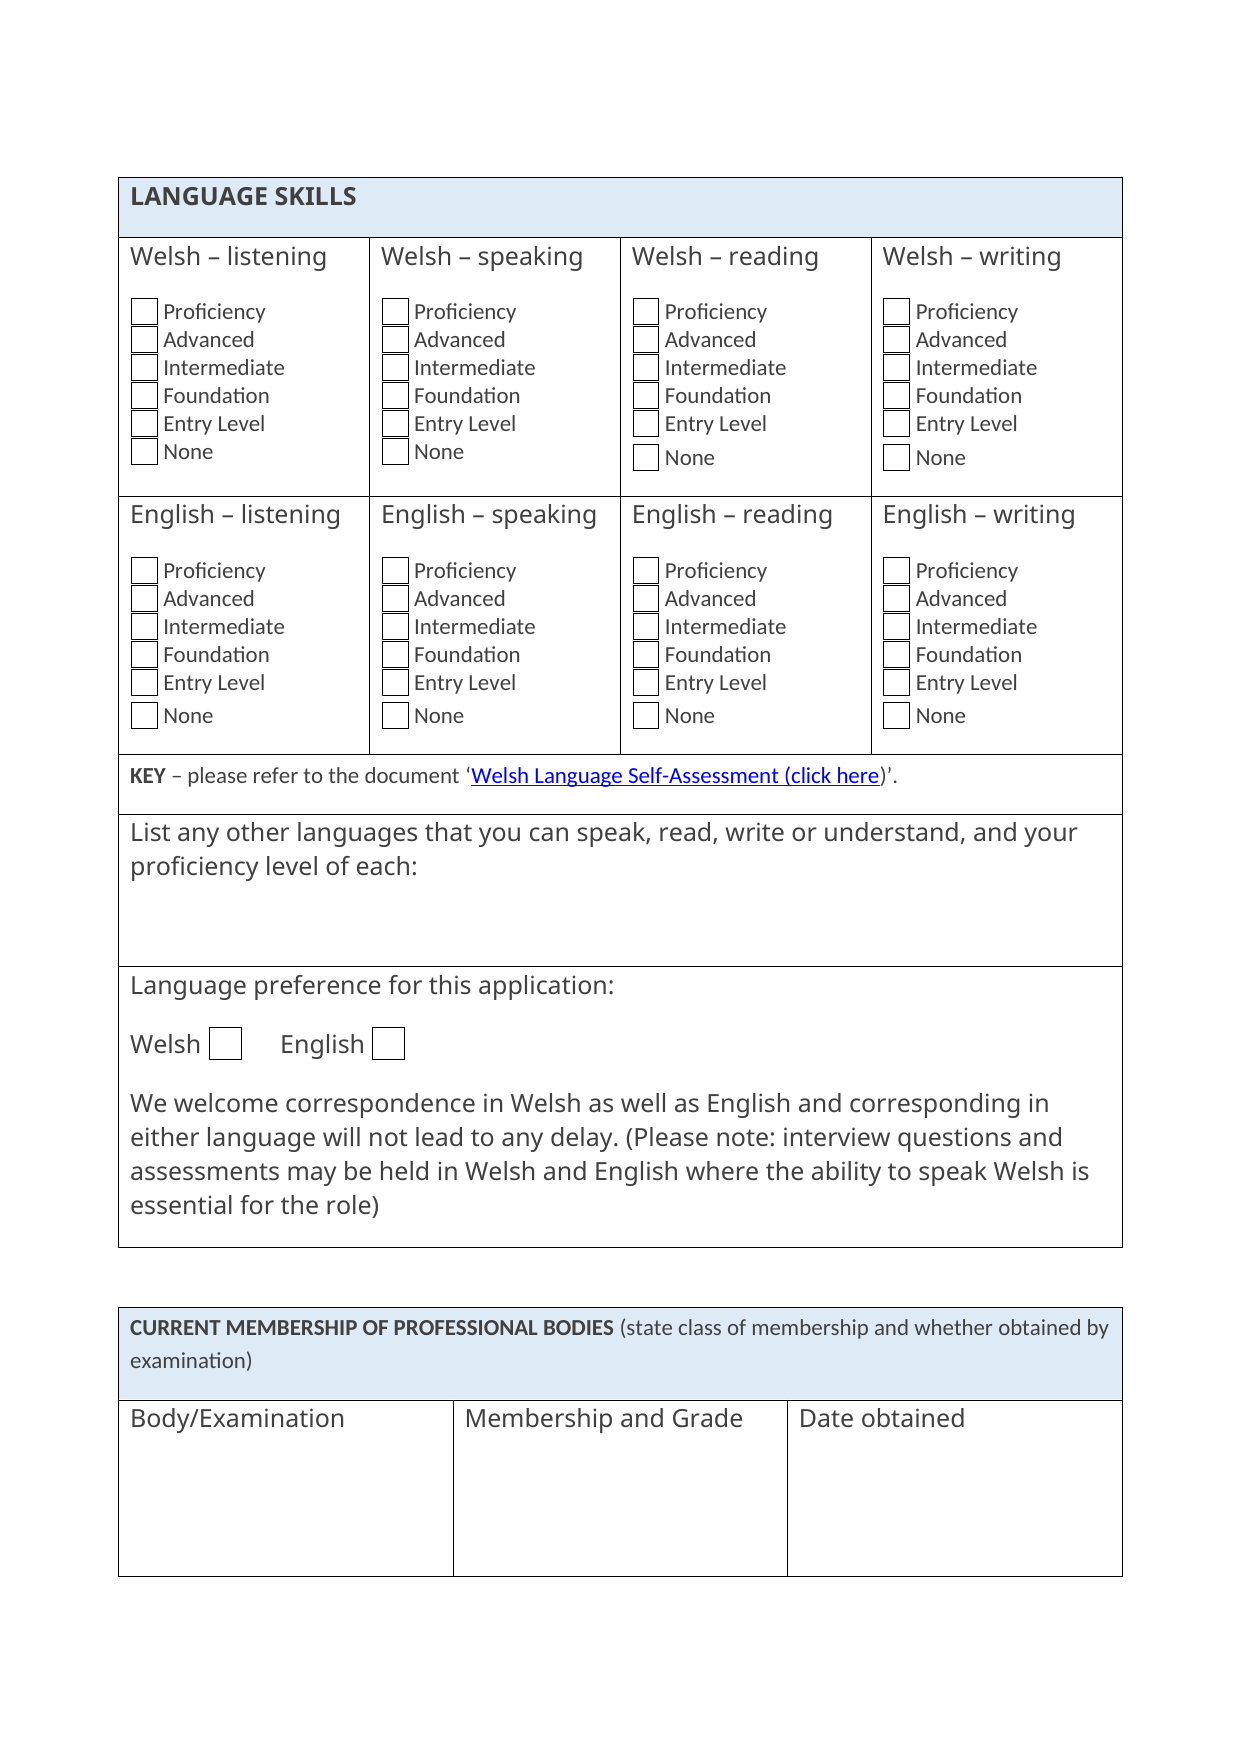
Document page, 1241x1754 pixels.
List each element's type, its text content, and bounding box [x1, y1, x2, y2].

table_cell KEY – please refer to the document ‘Welsh Language Self-Assessment (click here)’. [119, 755, 1122, 814]
table_cell English – reading Proficiency Advanced Intermediate Foundation Entry Level None [621, 497, 871, 754]
table_cell Language preference for this application: Welsh English We welcome correspondence in Welsh as well as English and corresponding in either language will not lead to any delay. (Please note: interview questions and assessments may be held in Welsh and English where the ability to speak Welsh is essential for the role) [119, 967, 1122, 1247]
table_cell Body/Examination [119, 1401, 453, 1576]
table_cell Date obtained [788, 1401, 1122, 1576]
table_cell English – writing Proficiency Advanced Intermediate Foundation Entry Level None [872, 497, 1122, 754]
table_header LANGUAGE SKILLS [119, 178, 1122, 237]
table_header CURRENT MEMBERSHIP OF PROFESSIONAL BODIES (state class of membership and whether obtained by examination) [119, 1308, 1122, 1399]
table_cell List any other languages that you can speak, read, write or understand, and your proficiency level of each: [119, 815, 1122, 966]
table_cell Membership and Grade [454, 1401, 787, 1576]
table_cell Welsh – writing Proficiency Advanced Intermediate Foundation Entry Level None [872, 238, 1122, 496]
table_cell English – listening Proficiency Advanced Intermediate Foundation Entry Level None [119, 497, 369, 754]
table_cell Welsh – reading Proficiency Advanced Intermediate Foundation Entry Level None [621, 238, 871, 496]
table_cell English – speaking Proficiency Advanced Intermediate Foundation Entry Level None [370, 497, 620, 754]
table_cell Welsh – listening Proficiency Advanced Intermediate Foundation Entry Level None [119, 238, 369, 496]
table_cell Welsh – speaking Proficiency Advanced Intermediate Foundation Entry Level None [370, 238, 620, 496]
